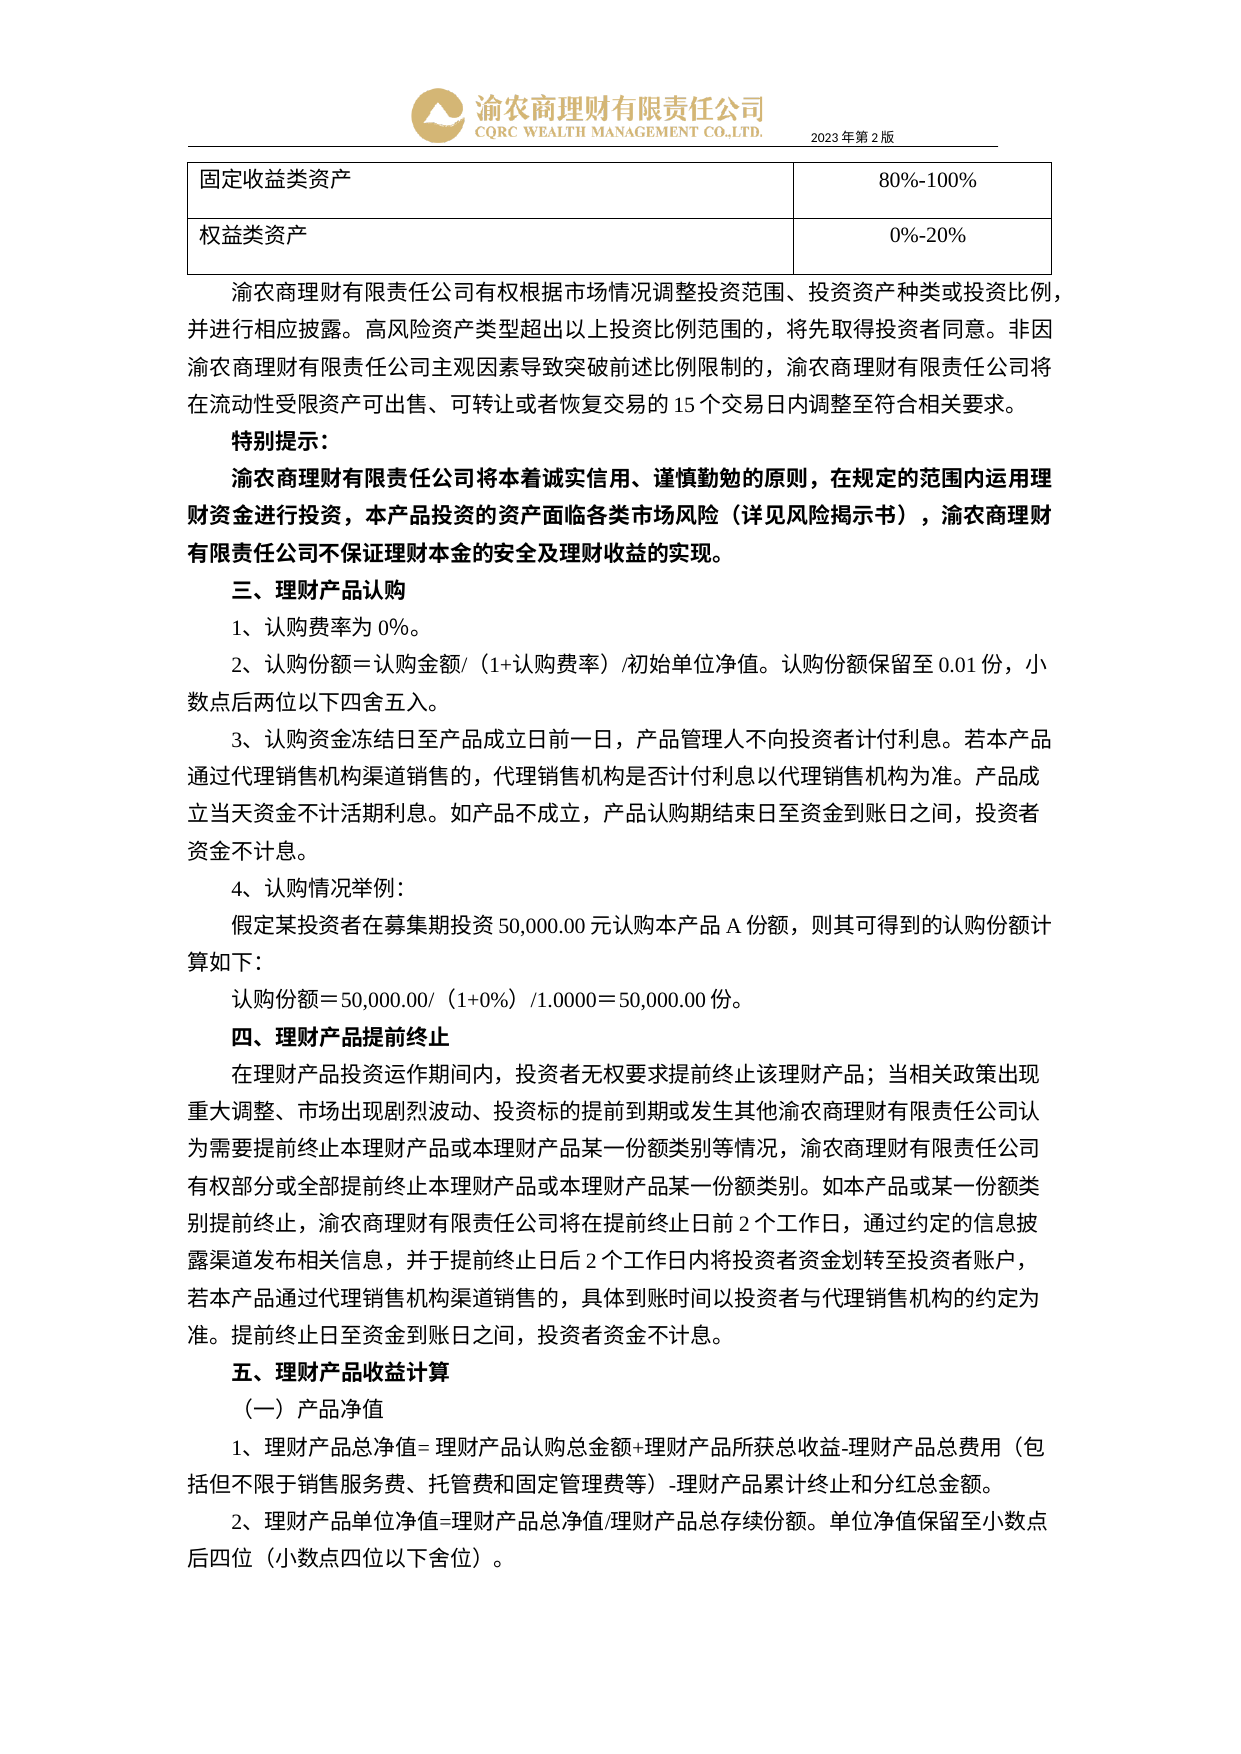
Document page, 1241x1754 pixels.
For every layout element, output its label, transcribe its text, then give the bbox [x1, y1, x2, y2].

text 五、理财产品收益计算 [187, 1355, 1053, 1387]
text 2、理财产品单位净值=理财产品总净值/理财产品总存续份额。单位净值保留至小数点后四位（小数点四位以下舍位）。 [187, 1503, 1053, 1573]
text 3、认购资金冻结日至产品成立日前一日，产品管理人不向投资者计付利息。若本产品通过代理销售机构渠道销售的，代理销售机构是否计付利息以代理销售机构为准。产品成立当天资金不计活期利息。如产品不成立，产品认购期结束日至资金到账日之间，投资者资金不计息。 [187, 721, 1053, 866]
text （一）产品净值 [187, 1392, 1053, 1424]
text 三、理财产品认购 [187, 572, 1053, 605]
text 特别提示： [187, 423, 1053, 456]
text 四、理财产品提前终止 [187, 1019, 1053, 1052]
text 在理财产品投资运作期间内，投资者无权要求提前终止该理财产品；当相关政策出现重大调整、市场出现剧烈波动、投资标的提前到期或发生其他渝农商理财有限责任公司认为需要提前终止本理财产品或本理财产品某一份额类别等情况，渝农商理财有限责任公司有权部分或全部提前终止本理财产品或本理财产品某一份额类别。如本产品或某一份额类别提前终止，渝农商理财有限责任公司将在提前终止日前2个工作日，通过约定的信息披露渠道发布相关信息，并于提前终止日后2个工作日内将投资者资金划转至投资者账户，若本产品通过代理销售机构渠道销售的，具体到账时间以投资者与代理销售机构的约定为准。提前终止日至资金到账日之间，投资者资金不计息。 [187, 1056, 1053, 1350]
table_cell 0%-20% [794, 219, 1051, 273]
table_cell 权益类资产 [188, 219, 793, 273]
text 2、认购份额＝认购金额/（1+认购费率）/初始单位净值。认购份额保留至0.01份，小数点后两位以下四舍五入。 [187, 647, 1053, 717]
picture [411, 88, 763, 143]
table_cell 80%-100% [794, 163, 1051, 218]
text 1、理财产品总净值= 理财产品认购总金额+理财产品所获总收益-理财产品总费用（包括但不限于销售服务费、托管费和固定管理费等）-理财产品累计终止和分红总金额。 [187, 1429, 1053, 1499]
text 1、认购费率为0％。 [187, 610, 1053, 642]
text 渝农商理财有限责任公司将本着诚实信用、谨慎勤勉的原则，在规定的范围内运用理财资金进行投资，本产品投资的资产面临各类市场风险（详见风险揭示书），渝农商理财有限责任公司不保证理财本金的安全及理财收益的实现。 [187, 461, 1053, 568]
text 4、认购情况举例： [187, 870, 1053, 903]
text 渝农商理财有限责任公司有权根据市场情况调整投资范围、投资资产种类或投资比例，并进行相应披露。高风险资产类型超出以上投资比例范围的，将先取得投资者同意。非因渝农商理财有限责任公司主观因素导致突破前述比例限制的，渝农商理财有限责任公司将在流动性受限资产可出售、可转让或者恢复交易的15个交易日内调整至符合相关要求。 [187, 274, 1053, 419]
table_cell 固定收益类资产 [188, 163, 793, 218]
text 假定某投资者在募集期投资50,000.00元认购本产品A份额，则其可得到的认购份额计算如下： [187, 908, 1053, 977]
text 认购份额＝50,000.00/（1+0%）/1.0000＝50,000.00份。 [187, 982, 1053, 1014]
